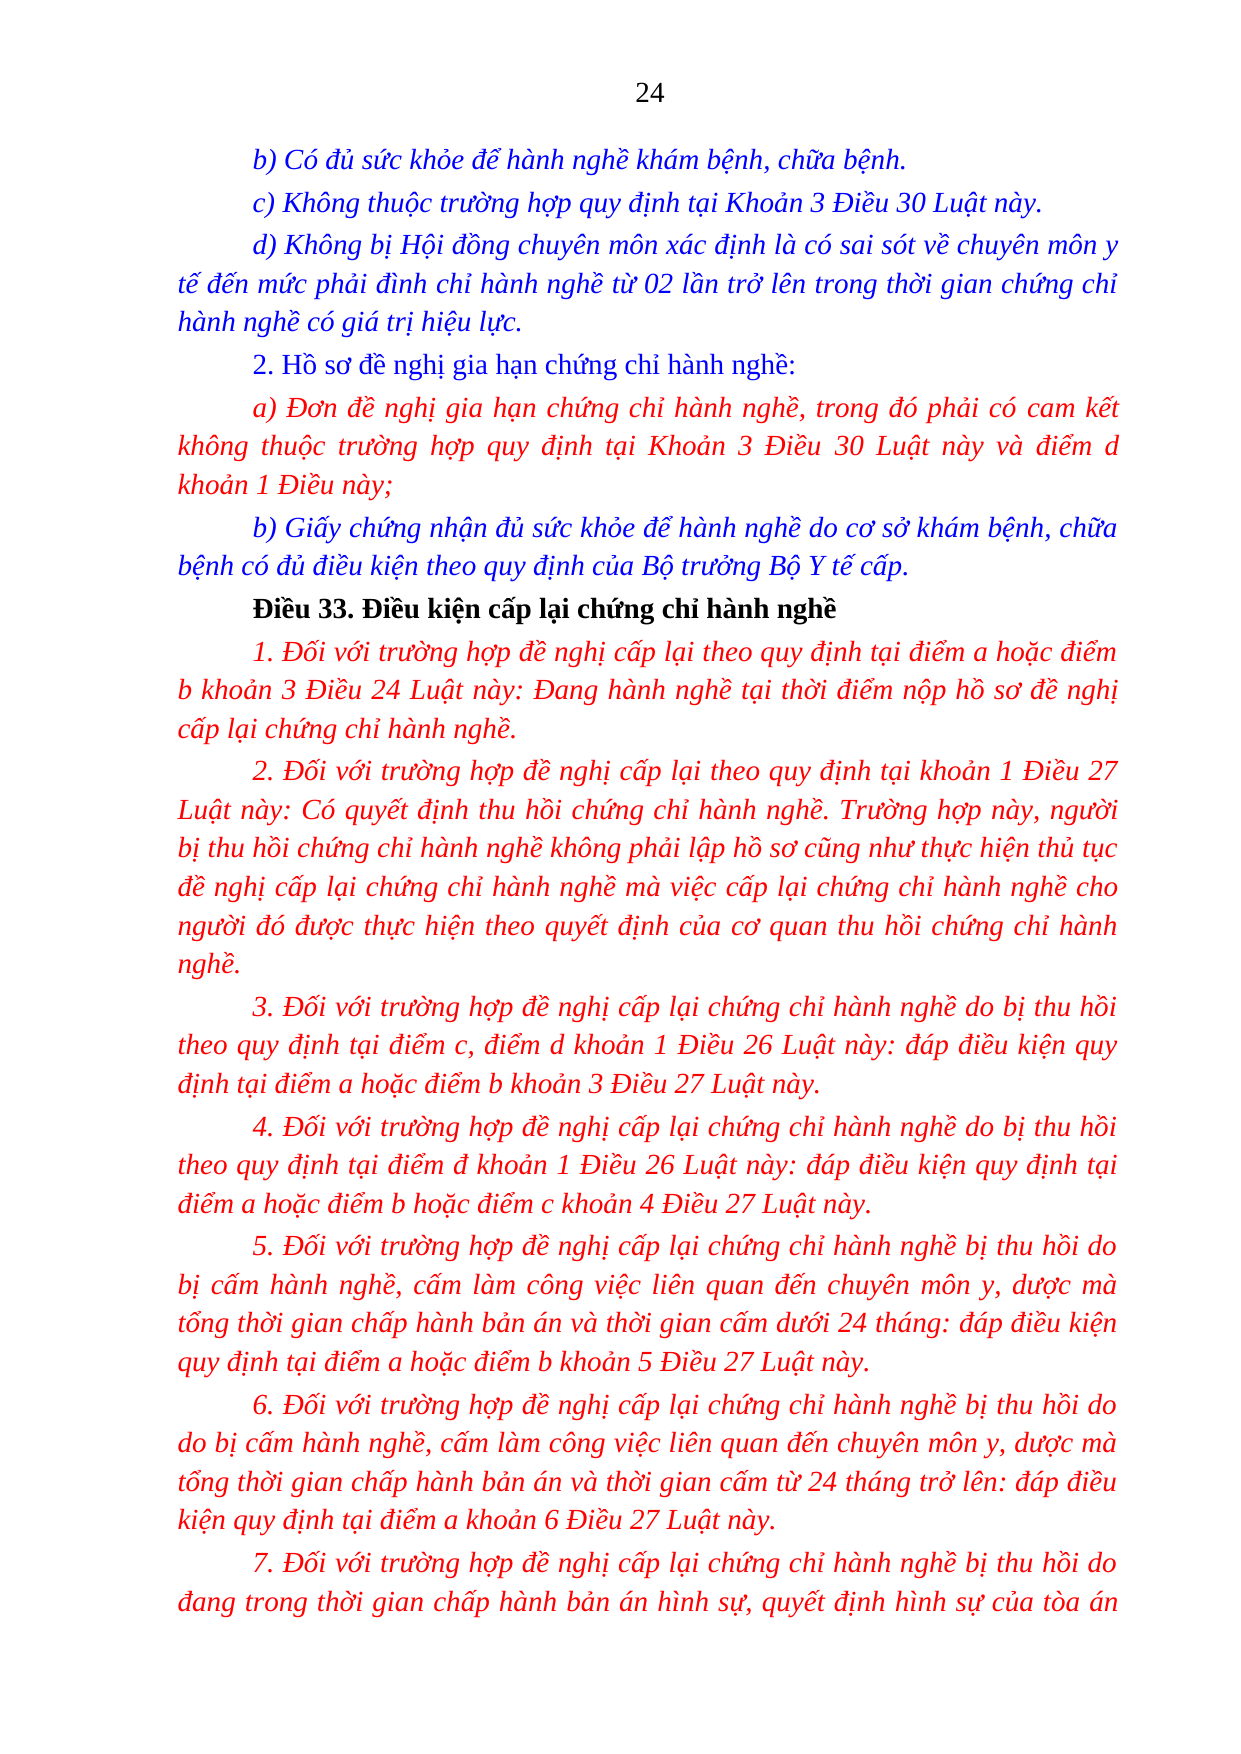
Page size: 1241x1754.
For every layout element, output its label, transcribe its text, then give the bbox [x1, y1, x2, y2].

text 4. Đối với trường hợp đề nghị cấp lại chứng chỉ hành nghề do bị thu hồi theo quy định tại điểm đ khoản 1 Điều 26 Luật này: đáp điều kiện quy định tại điểm a hoặc điểm b hoặc điểm c khoản 4 Điều 27 Luật này. [177, 1109, 1122, 1219]
text b) Có đủ sức khỏe để hành nghề khám bệnh, chữa bệnh. [177, 142, 1122, 176]
text d) Không bị Hội đồng chuyên môn xác định là có sai sót về chuyên môn y tế đến mức phải đình chỉ hành nghề từ 02 lần trở lên trong thời gian chứng chỉ hành nghề có giá trị hiệu lực. [177, 227, 1122, 338]
text a) Đơn đề nghị gia hạn chứng chỉ hành nghề, trong đó phải có cam kết không thuộc trường hợp quy định tại Khoản 3 Điều 30 Luật này và điểm d khoản 1 Điều này; [177, 390, 1122, 501]
text 5. Đối với trường hợp đề nghị cấp lại chứng chỉ hành nghề bị thu hồi do bị cấm hành nghề, cấm làm công việc liên quan đến chuyên môn y, dược mà tổng thời gian chấp hành bản án và thời gian cấm dưới 24 tháng: đáp điều kiện quy định tại điểm a hoặc điểm b khoản 5 Điều 27 Luật này. [177, 1228, 1122, 1378]
text 2. Đối với trường hợp đề nghị cấp lại theo quy định tại khoản 1 Điều 27 Luật này: Có quyết định thu hồi chứng chỉ hành nghề. Trường hợp này, người bị thu hồi chứng chỉ hành nghề không phải lập hồ sơ cũng như thực hiện thủ tục đề nghị cấp lại chứng chỉ hành nghề mà việc cấp lại chứng chỉ hành nghề cho người đó được thực hiện theo quyết định của cơ quan thu hồi chứng chỉ hành nghề. [177, 753, 1122, 980]
text b) Giấy chứng nhận đủ sức khỏe để hành nghề do cơ sở khám bệnh, chữa bệnh có đủ điều kiện theo quy định của Bộ trưởng Bộ Y tế cấp. [177, 510, 1122, 582]
text 6. Đối với trường hợp đề nghị cấp lại chứng chỉ hành nghề bị thu hồi do do bị cấm hành nghề, cấm làm công việc liên quan đến chuyên môn y, dược mà tổng thời gian chấp hành bản án và thời gian cấm từ 24 tháng trở lên: đáp điều kiện quy định tại điểm a khoản 6 Điều 27 Luật này. [177, 1387, 1122, 1536]
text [177, 1545, 1122, 1617]
subtitle Điều 33. Điều kiện cấp lại chứng chỉ hành nghề [177, 591, 1122, 624]
text 1. Đối với trường hợp đề nghị cấp lại theo quy định tại điểm a hoặc điểm b khoản 3 Điều 24 Luật này: Đang hành nghề tại thời điểm nộp hồ sơ đề nghị cấp lại chứng chỉ hành nghề. [177, 634, 1122, 744]
text c) Không thuộc trường hợp quy định tại Khoản 3 Điều 30 Luật này. [177, 185, 1122, 218]
text 3. Đối với trường hợp đề nghị cấp lại chứng chỉ hành nghề do bị thu hồi theo quy định tại điểm c, điểm d khoản 1 Điều 26 Luật này: đáp điều kiện quy định tại điểm a hoặc điểm b khoản 3 Điều 27 Luật này. [177, 989, 1122, 1099]
text 2. Hồ sơ đề nghị gia hạn chứng chỉ hành nghề: [177, 347, 1122, 381]
